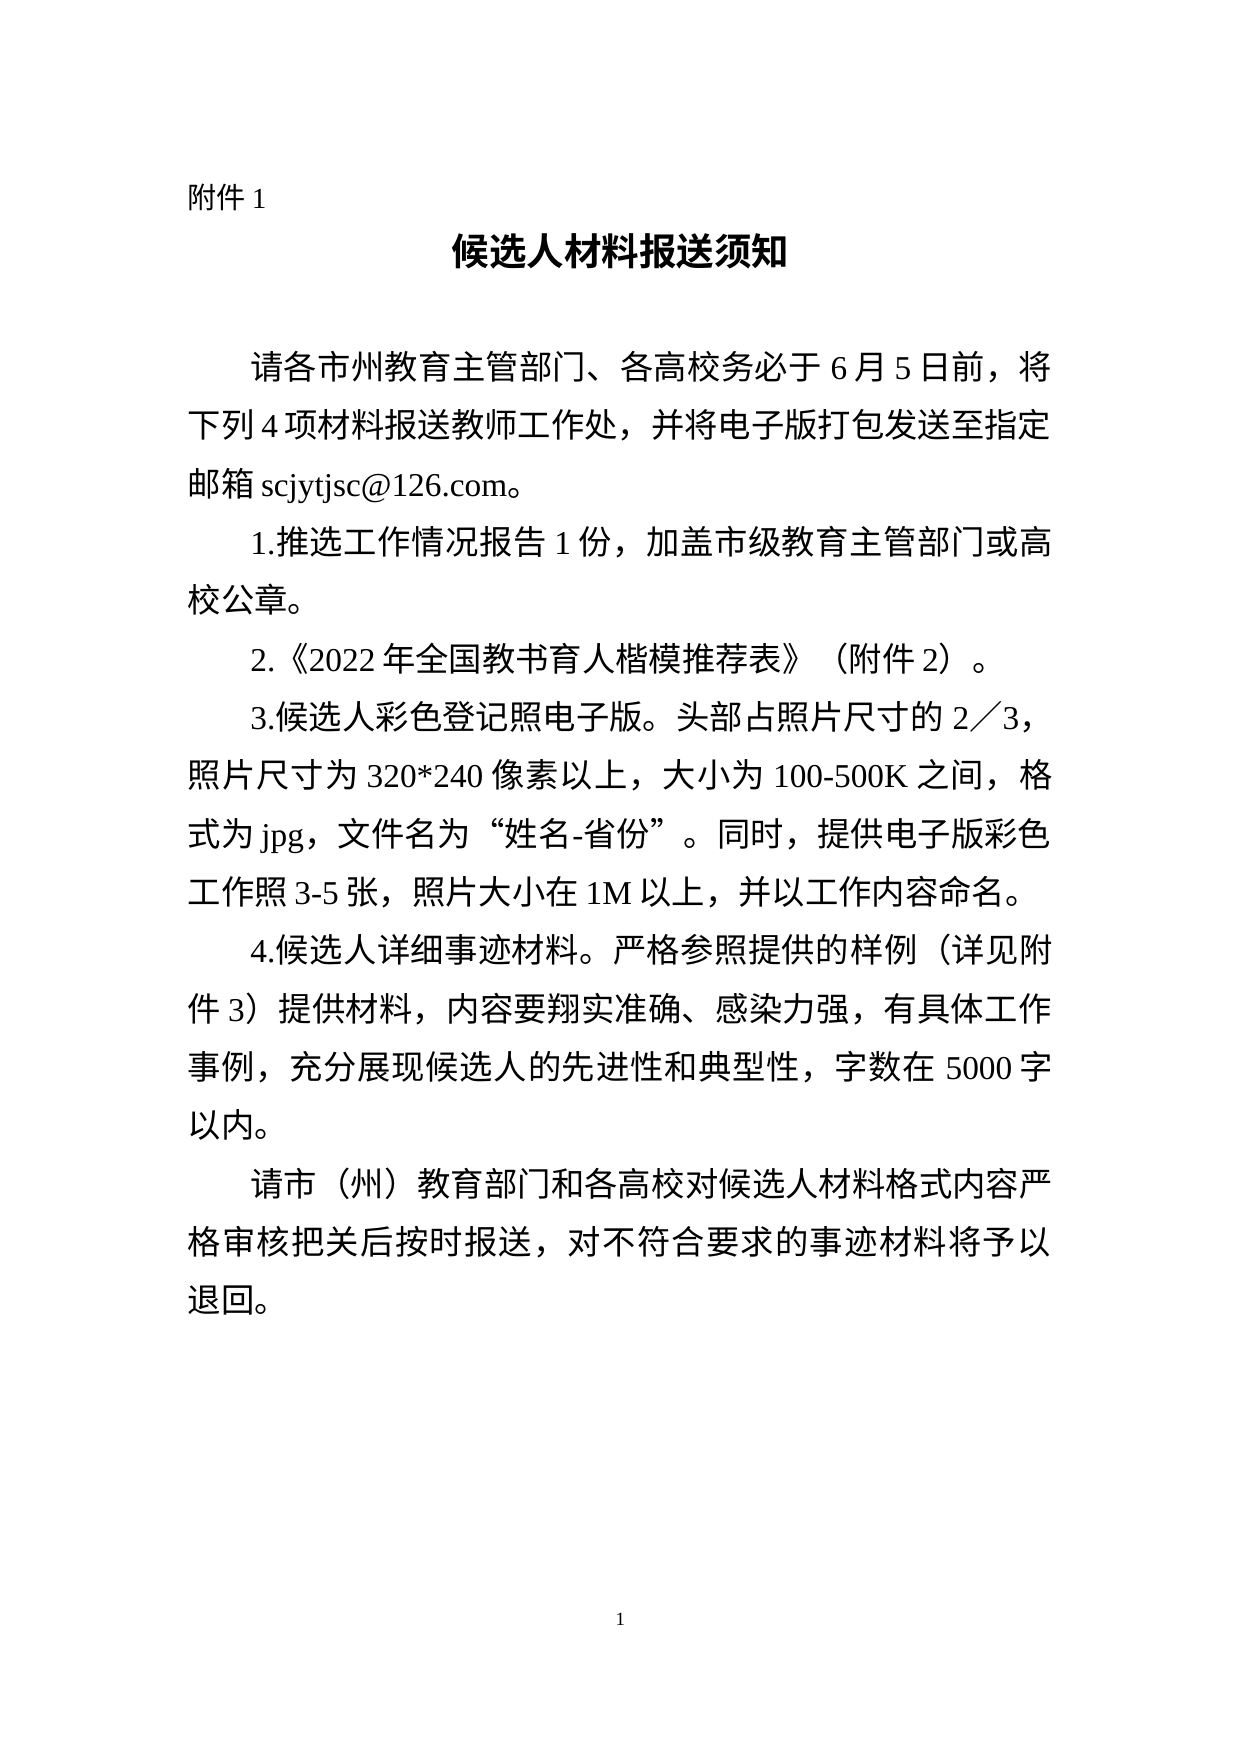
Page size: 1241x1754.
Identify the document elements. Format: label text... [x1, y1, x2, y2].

text 4.候选人详细事迹材料。严格参照提供的样例（详见附件3）提供材料，内容要翔实准确、感染力强，有具体工作事例，充分展现候选人的先进性和典型性，字数在5000字以内。 [187, 916, 1053, 1149]
text 候选人材料报送须知 [187, 220, 1053, 277]
text 1.推选工作情况报告1份，加盖市级教育主管部门或高校公章。 [187, 508, 1053, 624]
text 2.《2022年全国教书育人楷模推荐表》（附件2）。 [187, 624, 1053, 683]
text 3.候选人彩色登记照电子版。头部占照片尺寸的2／3，照片尺寸为320*240像素以上，大小为100-500K之间，格式为jpg，文件名为“姓名-省份”。同时，提供电子版彩色工作照3-5张，照片大小在1M以上，并以工作内容命名。 [187, 683, 1053, 916]
text 请各市州教育主管部门、各高校务必于6月5日前，将下列4项材料报送教师工作处，并将电子版打包发送至指定邮箱scjytjsc@126.com。 [187, 333, 1053, 508]
text 附件1 [187, 162, 1053, 220]
text 请市（州）教育部门和各高校对候选人材料格式内容严格审核把关后按时报送，对不符合要求的事迹材料将予以退回。 [187, 1149, 1053, 1324]
